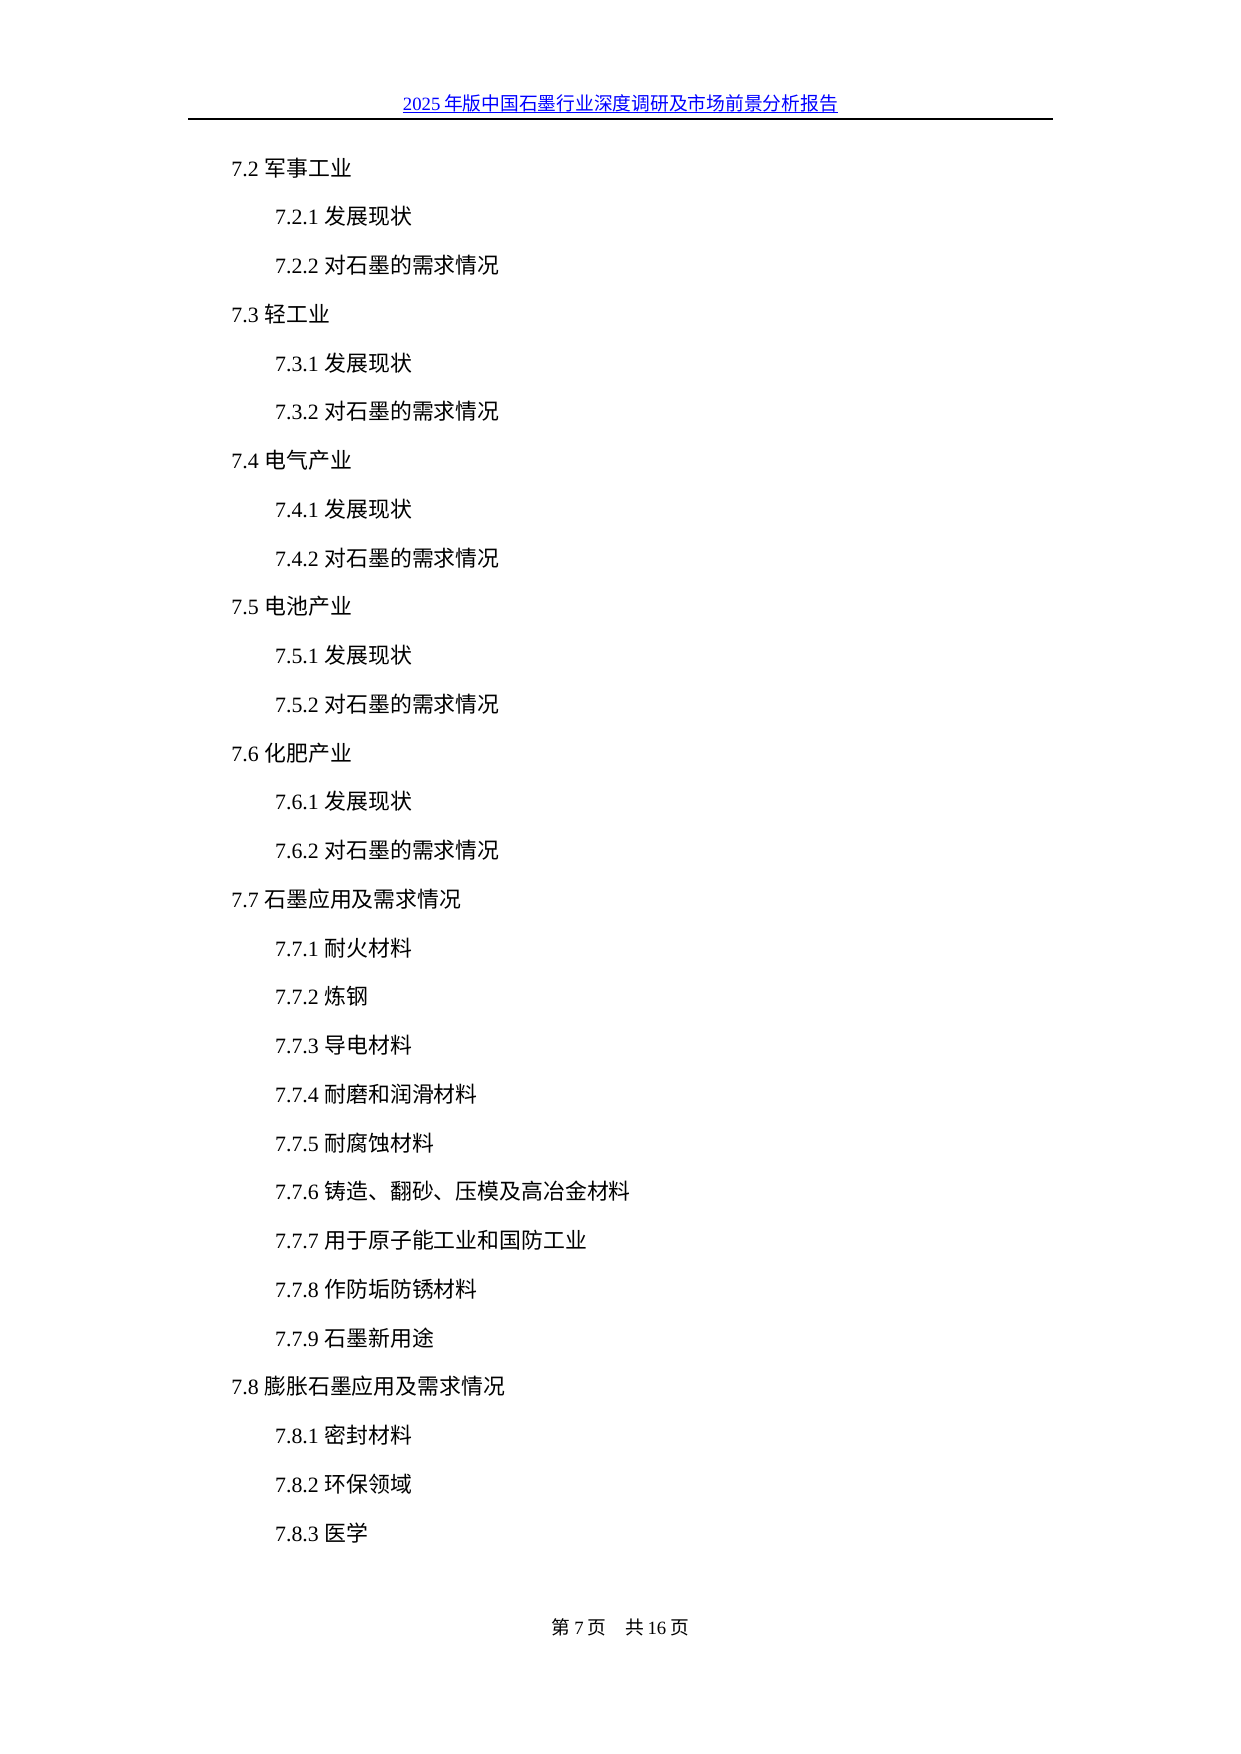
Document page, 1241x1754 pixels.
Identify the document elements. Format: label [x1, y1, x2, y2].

text [187, 150, 1053, 1548]
